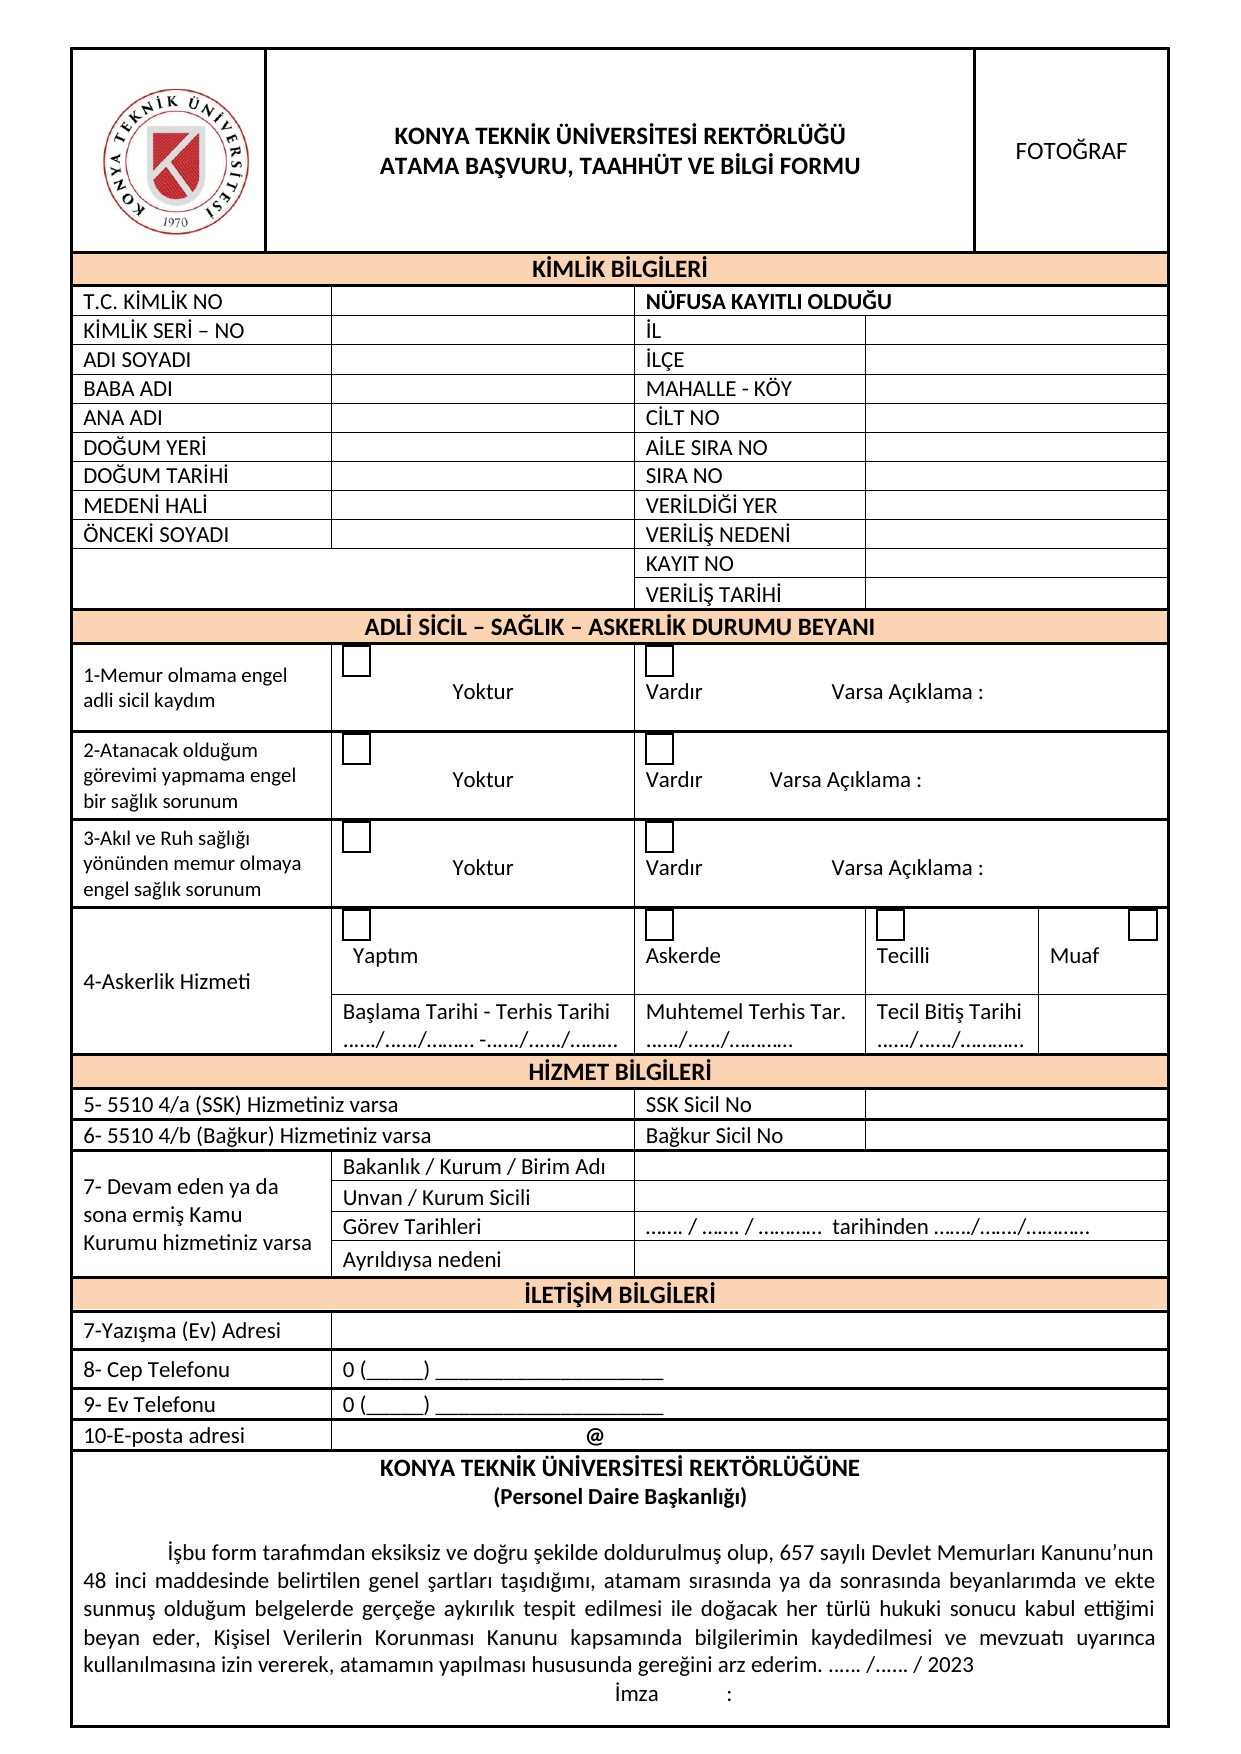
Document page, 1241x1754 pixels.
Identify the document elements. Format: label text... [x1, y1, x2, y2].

table_cell VERİLİŞ NEDENİ [635, 520, 865, 548]
table_cell 1-Memur olmama engel adli sicil kaydım [73, 645, 331, 730]
table_cell [866, 375, 1167, 402]
table_cell KAYIT NO [635, 549, 865, 577]
table_cell [332, 345, 634, 373]
table_cell 9- Ev Telefonu [73, 1390, 331, 1418]
table_cell 3-Akıl ve Ruh sağlığı yönünden memur olmaya engel sağlık sorunum [73, 821, 331, 906]
table_cell [866, 345, 1167, 373]
table_cell T.C. KİMLİK NO [73, 287, 331, 315]
table_cell Muhtemel Terhis Tar. ..…./..…./………… [635, 995, 865, 1053]
table_cell MAHALLE - KÖY [635, 375, 865, 402]
table_cell İL [635, 316, 865, 344]
picture [98, 87, 250, 237]
table_cell Ayrıldıysa nedeni [332, 1241, 634, 1276]
table_cell [332, 375, 634, 402]
table_cell Unvan / Kurum Sicili [332, 1181, 634, 1211]
table_cell [635, 1241, 1167, 1276]
table_cell 7- Devam eden ya da sona ermiş Kamu Kurumu hizmetiniz varsa [73, 1152, 331, 1276]
table_cell 6- 5510 4/b (Bağkur) Hizmetiniz varsa [73, 1121, 634, 1149]
table_cell [73, 549, 634, 608]
table_cell Yoktur [332, 733, 634, 818]
table_cell Askerde [635, 909, 865, 994]
table_cell ADI SOYADI [73, 345, 331, 373]
table_cell DOĞUM TARİHİ [73, 462, 331, 490]
table_cell ANA ADI [73, 404, 331, 432]
table_cell @ [332, 1421, 1167, 1449]
table_cell Yaptım [332, 909, 634, 994]
table_cell Vardır Varsa Açıklama : [635, 733, 1167, 818]
table_cell SSK Sicil No [635, 1090, 865, 1118]
table_cell [332, 316, 634, 344]
table_cell SIRA NO [635, 462, 865, 490]
table_cell [332, 433, 634, 461]
table_cell [1039, 995, 1167, 1053]
table_cell CİLT NO [635, 404, 865, 432]
table_cell Başlama Tarihi - Terhis Tarihi ..…./..…./……… -..…./..…./……… [332, 995, 634, 1053]
table_cell 8- Cep Telefonu [73, 1351, 331, 1387]
table_cell [635, 1152, 1167, 1180]
table_header KONYA TEKNİK ÜNİVERSİTESİ REKTÖRLÜĞÜ ATAMA BAŞVURU, TAAHHÜT VE BİLGİ FORMU [267, 50, 973, 251]
table_cell KİMLİK SERİ – NO [73, 316, 331, 344]
table_cell Görev Tarihleri [332, 1212, 634, 1240]
table_cell 4-Askerlik Hizmeti [73, 909, 331, 1053]
table_cell [332, 462, 634, 490]
table_cell Bağkur Sicil No [635, 1121, 865, 1149]
table_cell [866, 433, 1167, 461]
table_cell [332, 404, 634, 432]
table_cell KİMLİK BİLGİLERİ [73, 254, 1167, 284]
table_cell Yoktur [332, 645, 634, 730]
table_cell 2-Atanacak olduğum görevimi yapmama engel bir sağlık sorunum [73, 733, 331, 818]
table_cell AİLE SIRA NO [635, 433, 865, 461]
table_cell Vardır Varsa Açıklama : [635, 645, 1167, 730]
table_cell Tecilli [866, 909, 1038, 994]
table_cell [866, 404, 1167, 432]
table_cell 0 (_____) ____________________ [332, 1390, 1167, 1418]
table_cell ……. / ……. / ………… tarihinden ……./……./………… [635, 1212, 1167, 1240]
table_cell İLETİŞİM BİLGİLERİ [73, 1279, 1167, 1309]
table_cell Muaf [1039, 909, 1167, 994]
table_cell Yoktur [332, 821, 634, 906]
table_cell VERİLDİĞİ YER [635, 491, 865, 519]
table_cell 0 (_____) ____________________ [332, 1351, 1167, 1387]
table_cell BABA ADI [73, 375, 331, 402]
table_cell [866, 1090, 1167, 1118]
table_cell VERİLİŞ TARİHİ [635, 578, 865, 608]
table_cell Bakanlık / Kurum / Birim Adı [332, 1152, 634, 1180]
table_cell 5- 5510 4/a (SSK) Hizmetiniz varsa [73, 1090, 634, 1118]
table_header [73, 50, 264, 251]
table_cell [332, 287, 634, 315]
table_cell [866, 578, 1167, 608]
table_cell DOĞUM YERİ [73, 433, 331, 461]
table_cell HİZMET BİLGİLERİ [73, 1056, 1167, 1087]
table_cell [866, 491, 1167, 519]
table_cell İLÇE [635, 345, 865, 373]
table_cell [866, 462, 1167, 490]
table_cell [332, 1313, 1167, 1348]
table_cell [866, 316, 1167, 344]
table_cell NÜFUSA KAYITLI OLDUĞU [635, 287, 1167, 315]
table_cell Tecil Bitiş Tarihi ..…./..…./………… [866, 995, 1038, 1053]
table_cell [332, 491, 634, 519]
table_cell [332, 520, 634, 548]
table_cell [866, 1121, 1167, 1149]
table_cell MEDENİ HALİ [73, 491, 331, 519]
table_cell [866, 520, 1167, 548]
table_header FOTOĞRAF [976, 50, 1167, 251]
table_cell [635, 1181, 1167, 1211]
table_cell ADLİ SİCİL – SAĞLIK – ASKERLİK DURUMU BEYANI [73, 611, 1167, 642]
table_cell 10-E-posta adresi [73, 1421, 331, 1449]
table_cell Vardır Varsa Açıklama : [635, 821, 1167, 906]
table_cell ÖNCEKİ SOYADI [73, 520, 331, 548]
table_cell [866, 549, 1167, 577]
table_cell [73, 1452, 1167, 1725]
table_cell 7-Yazışma (Ev) Adresi [73, 1313, 331, 1348]
